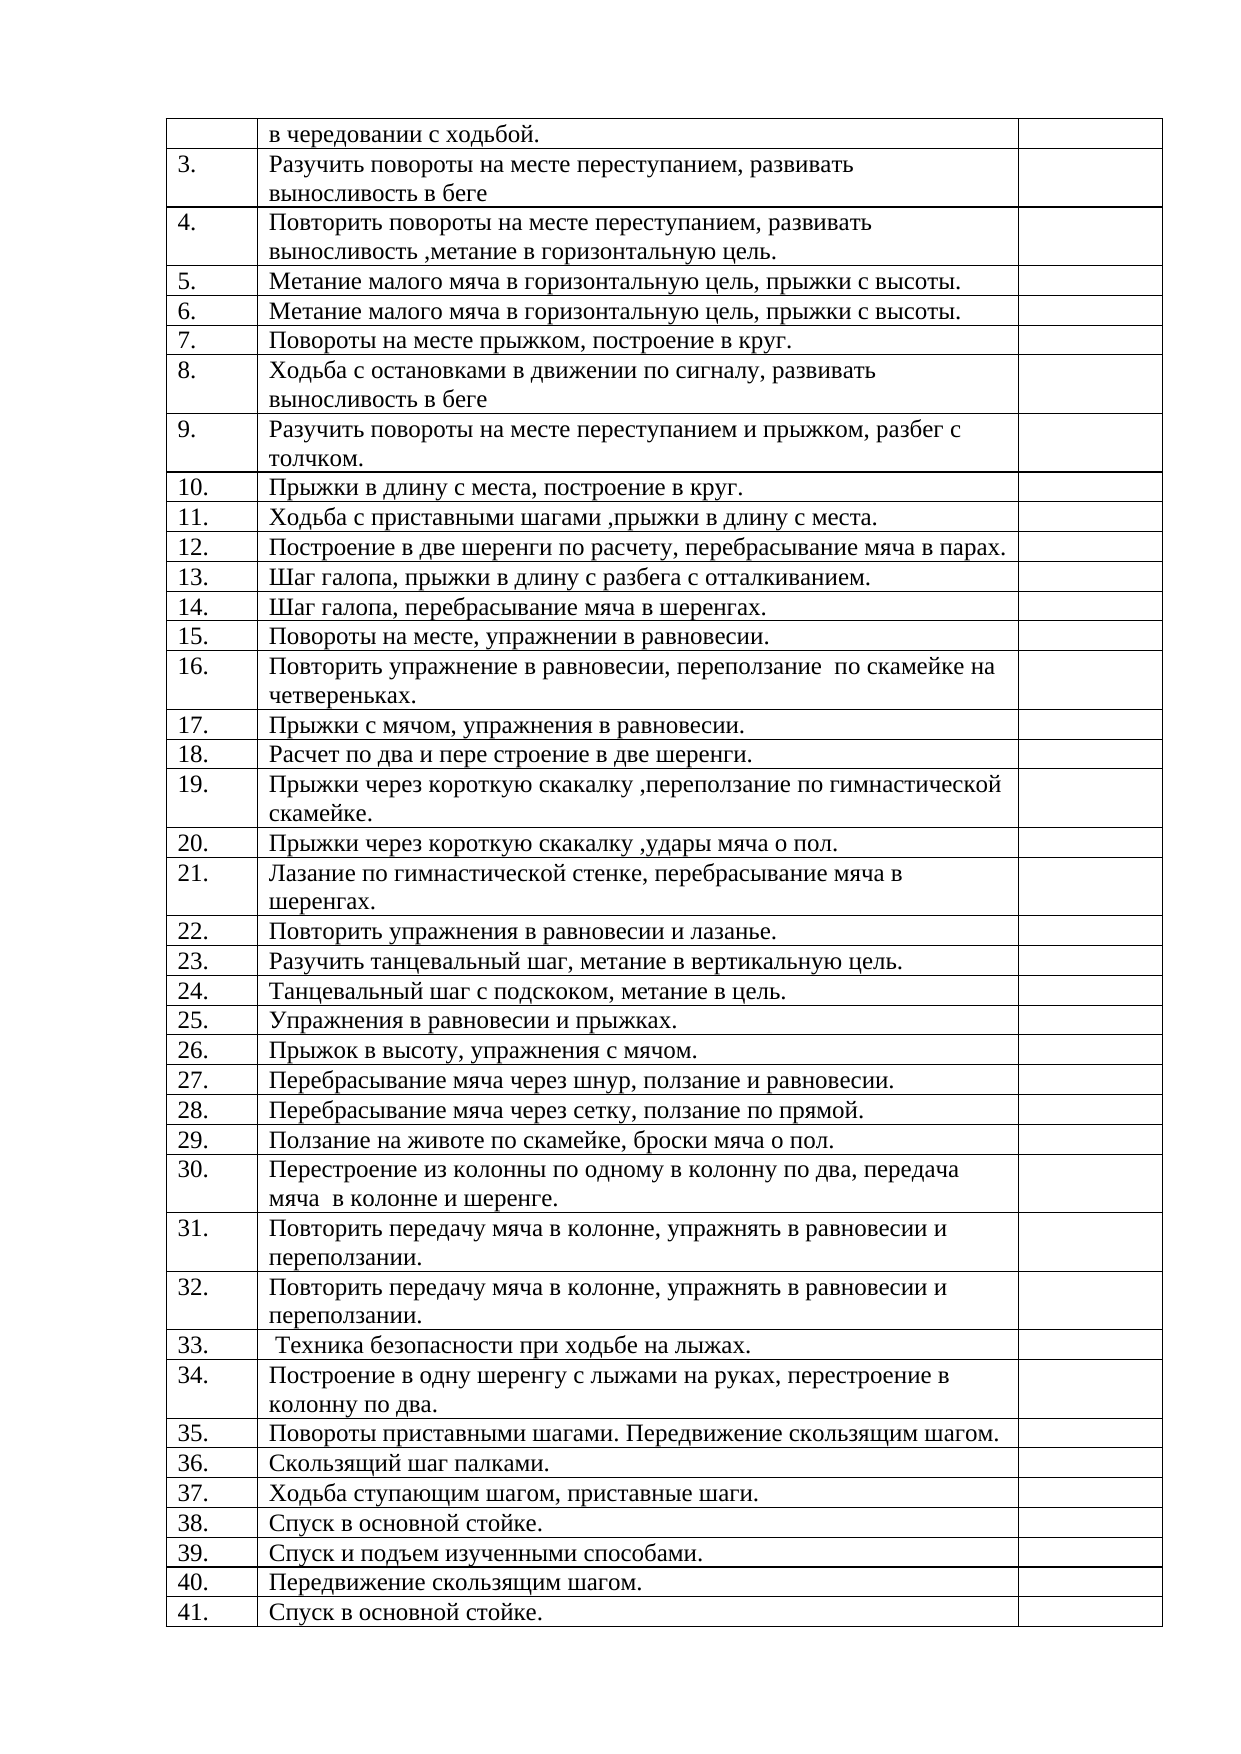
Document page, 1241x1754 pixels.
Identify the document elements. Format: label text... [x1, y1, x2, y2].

table_cell Повторить упражнения в равновесии и лазанье. [258, 916, 1018, 945]
table_cell 9. [167, 414, 257, 471]
table_cell Повторить повороты на месте переступанием, развивать выносливость ,метание в горизонтальную цель. [258, 208, 1018, 265]
table_cell [1019, 1597, 1162, 1626]
table_cell Техника безопасности при ходьбе на лыжах. [258, 1330, 1018, 1359]
table_cell Спуск в основной стойке. [258, 1597, 1018, 1626]
table_cell [1019, 326, 1162, 354]
table_cell Прыжок в высоту, упражнения с мячом. [258, 1035, 1018, 1064]
table_cell 31. [167, 1213, 257, 1271]
table_cell [1019, 916, 1162, 945]
table_cell 2. [167, 119, 257, 148]
table_cell 30. [167, 1155, 257, 1212]
table_cell [1019, 828, 1162, 857]
table_cell Скользящий шаг палками. [258, 1448, 1018, 1477]
table_cell Шаг галопа, прыжки в длину с разбега с отталкиванием. [258, 562, 1018, 591]
table_cell 41. [167, 1597, 257, 1626]
table_cell [1019, 651, 1162, 709]
table_cell 15. [167, 621, 257, 650]
table_cell 8. [167, 355, 257, 413]
table_cell 32. [167, 1272, 257, 1329]
table_cell 39. [167, 1538, 257, 1566]
table_cell Ползание на животе по скамейке, броски мяча о пол. [258, 1125, 1018, 1153]
table_cell 38. [167, 1508, 257, 1537]
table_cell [258, 119, 1018, 148]
table_cell [1019, 562, 1162, 591]
table_cell 13. [167, 562, 257, 591]
table_cell Повторить передачу мяча в колонне, упражнять в равновесии и переползании. [258, 1213, 1018, 1271]
table_cell [1019, 1330, 1162, 1359]
table_cell [1019, 1125, 1162, 1153]
table_cell 7. [167, 326, 257, 354]
table_cell [1019, 149, 1162, 206]
table_cell Передвижение скользящим шагом. [258, 1568, 1018, 1596]
table_cell [1019, 946, 1162, 975]
table_cell [1019, 740, 1162, 768]
table_cell Метание малого мяча в горизонтальную цель, прыжки с высоты. [258, 266, 1018, 295]
table_cell [1019, 976, 1162, 1004]
table_cell 3. [167, 149, 257, 206]
table_cell [1019, 119, 1162, 148]
table_cell Разучить повороты на месте переступанием и прыжком, разбег с толчком. [258, 414, 1018, 471]
table_cell 17. [167, 710, 257, 738]
table_cell [1019, 296, 1162, 324]
table_cell 16. [167, 651, 257, 709]
table_cell [1019, 1478, 1162, 1507]
table_cell [1019, 1035, 1162, 1064]
table_cell Расчет по два и пере строение в две шеренги. [258, 740, 1018, 768]
table_cell [1019, 414, 1162, 471]
table_cell [1019, 1419, 1162, 1447]
table_cell 24. [167, 976, 257, 1004]
table_cell Прыжки в длину с места, построение в круг. [258, 473, 1018, 501]
table_cell 12. [167, 532, 257, 561]
table_cell 28. [167, 1095, 257, 1124]
table_cell [1019, 266, 1162, 295]
table_cell 36. [167, 1448, 257, 1477]
table_cell Построение в одну шеренгу с лыжами на руках, перестроение в колонну по два. [258, 1360, 1018, 1417]
table_cell [1019, 502, 1162, 531]
table_cell 21. [167, 858, 257, 915]
table_cell 34. [167, 1360, 257, 1417]
table_cell 10. [167, 473, 257, 501]
table_cell 40. [167, 1568, 257, 1596]
table_cell [1019, 769, 1162, 827]
table_cell [1019, 532, 1162, 561]
table_cell 23. [167, 946, 257, 975]
table_cell [1019, 1360, 1162, 1417]
table_cell 22. [167, 916, 257, 945]
table_cell [1019, 1065, 1162, 1094]
table_cell 11. [167, 502, 257, 531]
table_cell Повторить упражнение в равновесии, переползание по скамейке на четвереньках. [258, 651, 1018, 709]
table_cell 26. [167, 1035, 257, 1064]
table_cell Ходьба с приставными шагами ,прыжки в длину с места. [258, 502, 1018, 531]
table_cell 18. [167, 740, 257, 768]
table_cell 19. [167, 769, 257, 827]
table_cell 6. [167, 296, 257, 324]
table_cell 29. [167, 1125, 257, 1153]
table_cell [1019, 1006, 1162, 1034]
table_cell 33. [167, 1330, 257, 1359]
table_cell [1019, 1568, 1162, 1596]
table_cell [1019, 1448, 1162, 1477]
table_cell Разучить танцевальный шаг, метание в вертикальную цель. [258, 946, 1018, 975]
table_cell Ходьба ступающим шагом, приставные шаги. [258, 1478, 1018, 1507]
table_cell Метание малого мяча в горизонтальную цель, прыжки с высоты. [258, 296, 1018, 324]
table_cell 20. [167, 828, 257, 857]
table_cell Шаг галопа, перебрасывание мяча в шеренгах. [258, 592, 1018, 620]
table_cell 37. [167, 1478, 257, 1507]
table_cell Повторить передачу мяча в колонне, упражнять в равновесии и переползании. [258, 1272, 1018, 1329]
table_cell [1019, 1095, 1162, 1124]
table_cell 5. [167, 266, 257, 295]
table_cell Перестроение из колонны по одному в колонну по два, передача мяча в колонне и шеренге. [258, 1155, 1018, 1212]
table_cell Прыжки через короткую скакалку ,переползание по гимнастической скамейке. [258, 769, 1018, 827]
table_cell Повороты на месте, упражнении в равновесии. [258, 621, 1018, 650]
table_cell Спуск и подъем изученными способами. [258, 1538, 1018, 1566]
table_cell Повороты приставными шагами. Передвижение скользящим шагом. [258, 1419, 1018, 1447]
table_cell [1019, 473, 1162, 501]
table_cell 35. [167, 1419, 257, 1447]
table_cell [1019, 710, 1162, 738]
table_cell [1019, 858, 1162, 915]
table_cell [1019, 1155, 1162, 1212]
table_cell 25. [167, 1006, 257, 1034]
table_cell Перебрасывание мяча через сетку, ползание по прямой. [258, 1095, 1018, 1124]
table_cell Разучить повороты на месте переступанием, развивать выносливость в беге [258, 149, 1018, 206]
table_cell Лазание по гимнастической стенке, перебрасывание мяча в шеренгах. [258, 858, 1018, 915]
table_cell 14. [167, 592, 257, 620]
table_cell [1019, 592, 1162, 620]
table_cell Перебрасывание мяча через шнур, ползание и равновесии. [258, 1065, 1018, 1094]
table_cell [1019, 1213, 1162, 1271]
table_cell Прыжки через короткую скакалку ,удары мяча о пол. [258, 828, 1018, 857]
table_cell Прыжки с мячом, упражнения в равновесии. [258, 710, 1018, 738]
table_cell 27. [167, 1065, 257, 1094]
table_cell [1019, 1538, 1162, 1566]
table_cell Повороты на месте прыжком, построение в круг. [258, 326, 1018, 354]
table_cell [1019, 1272, 1162, 1329]
table_cell [1019, 1508, 1162, 1537]
table_cell [1019, 355, 1162, 413]
table_cell Построение в две шеренги по расчету, перебрасывание мяча в парах. [258, 532, 1018, 561]
table_cell 4. [167, 208, 257, 265]
table_cell Упражнения в равновесии и прыжках. [258, 1006, 1018, 1034]
table_cell Ходьба с остановками в движении по сигналу, развивать выносливость в беге [258, 355, 1018, 413]
table_cell Танцевальный шаг с подскоком, метание в цель. [258, 976, 1018, 1004]
table_cell [1019, 208, 1162, 265]
table_cell Спуск в основной стойке. [258, 1508, 1018, 1537]
table_cell [1019, 621, 1162, 650]
